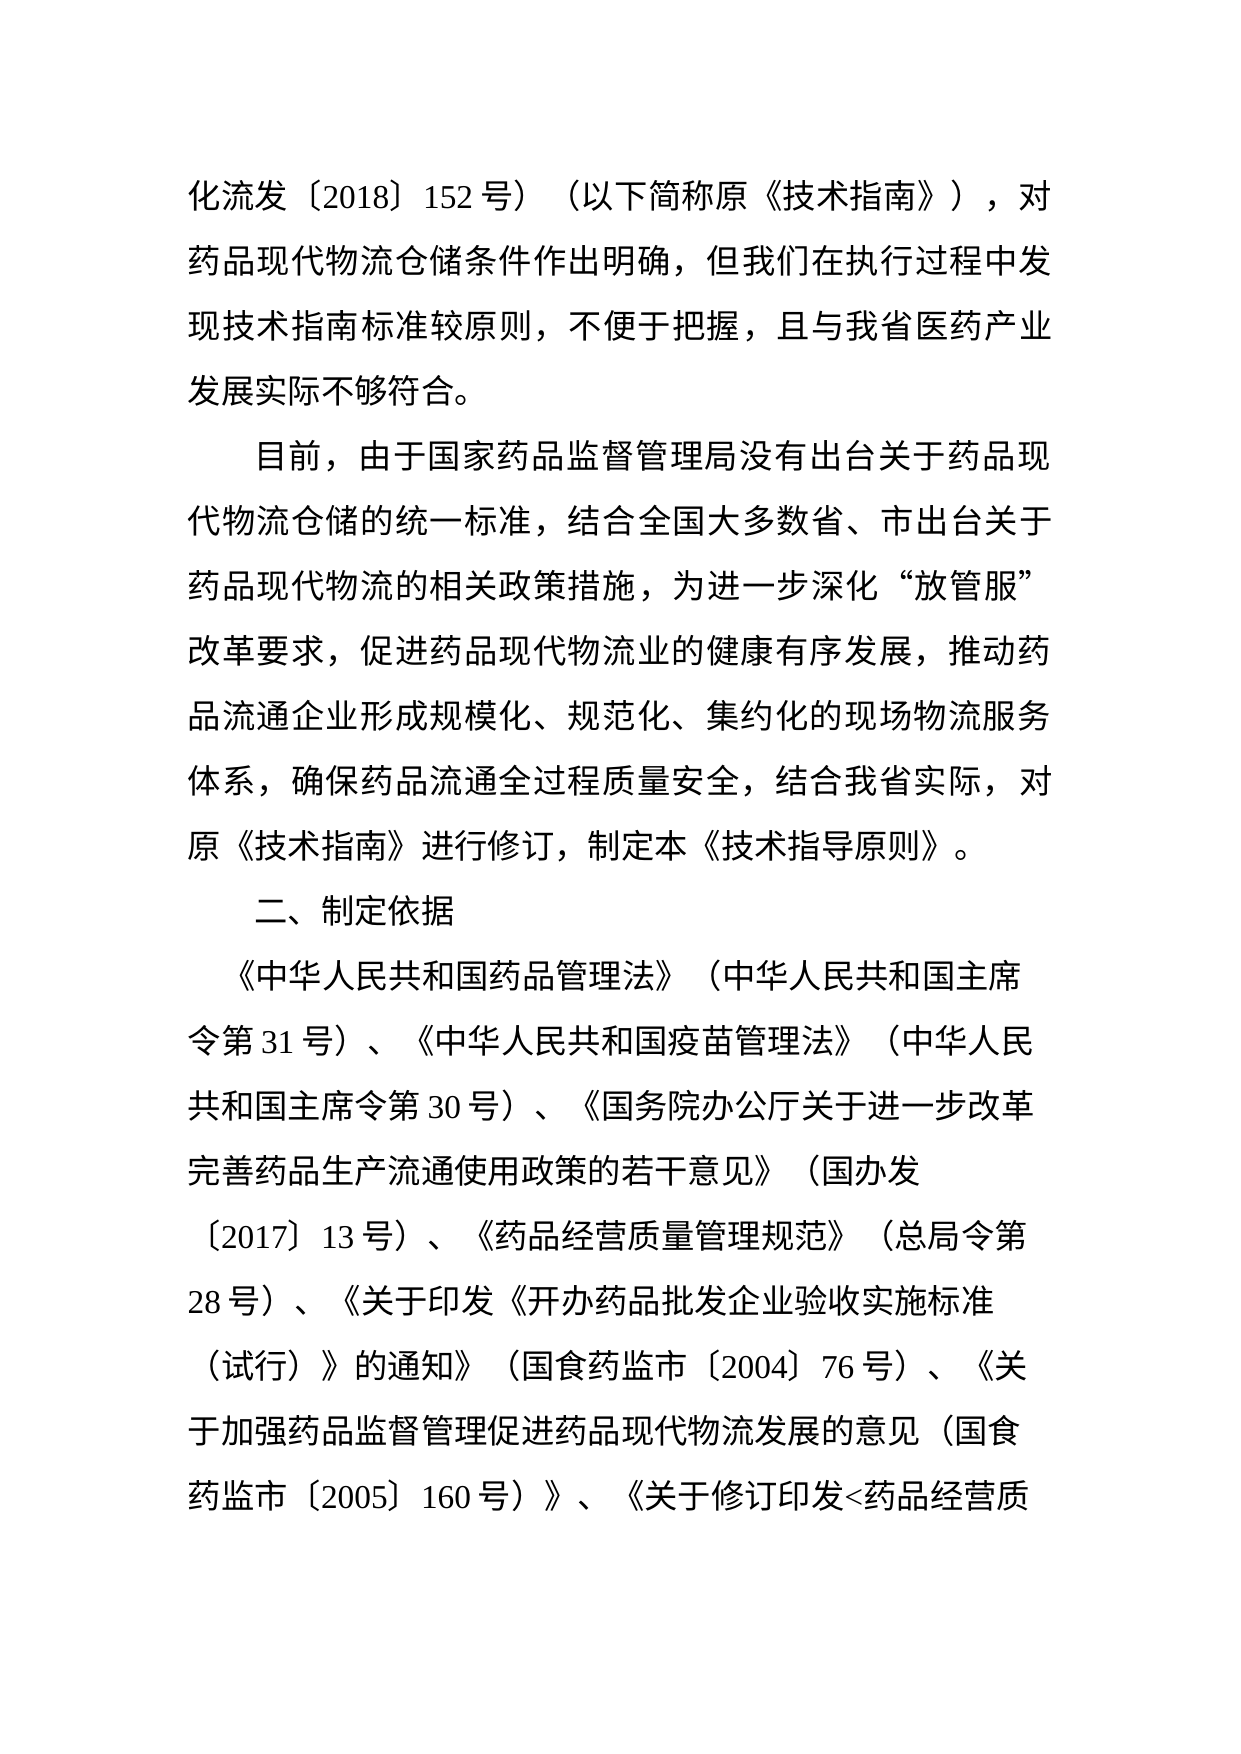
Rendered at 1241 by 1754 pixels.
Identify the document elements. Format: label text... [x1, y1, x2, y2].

text 目前，由于国家药品监督管理局没有出台关于药品现代物流仓储的统一标准，结合全国大多数省、市出台关于药品现代物流的相关政策措施，为进一步深化“放管服”改革要求，促进药品现代物流业的健康有序发展，推动药品流通企业形成规模化、规范化、集约化的现场物流服务体系，确保药品流通全过程质量安全，结合我省实际，对原《技术指南》进行修订，制定本《技术指导原则》。 [187, 422, 1053, 877]
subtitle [187, 942, 1053, 1527]
list 制定依据 [187, 877, 1053, 942]
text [187, 162, 1053, 422]
